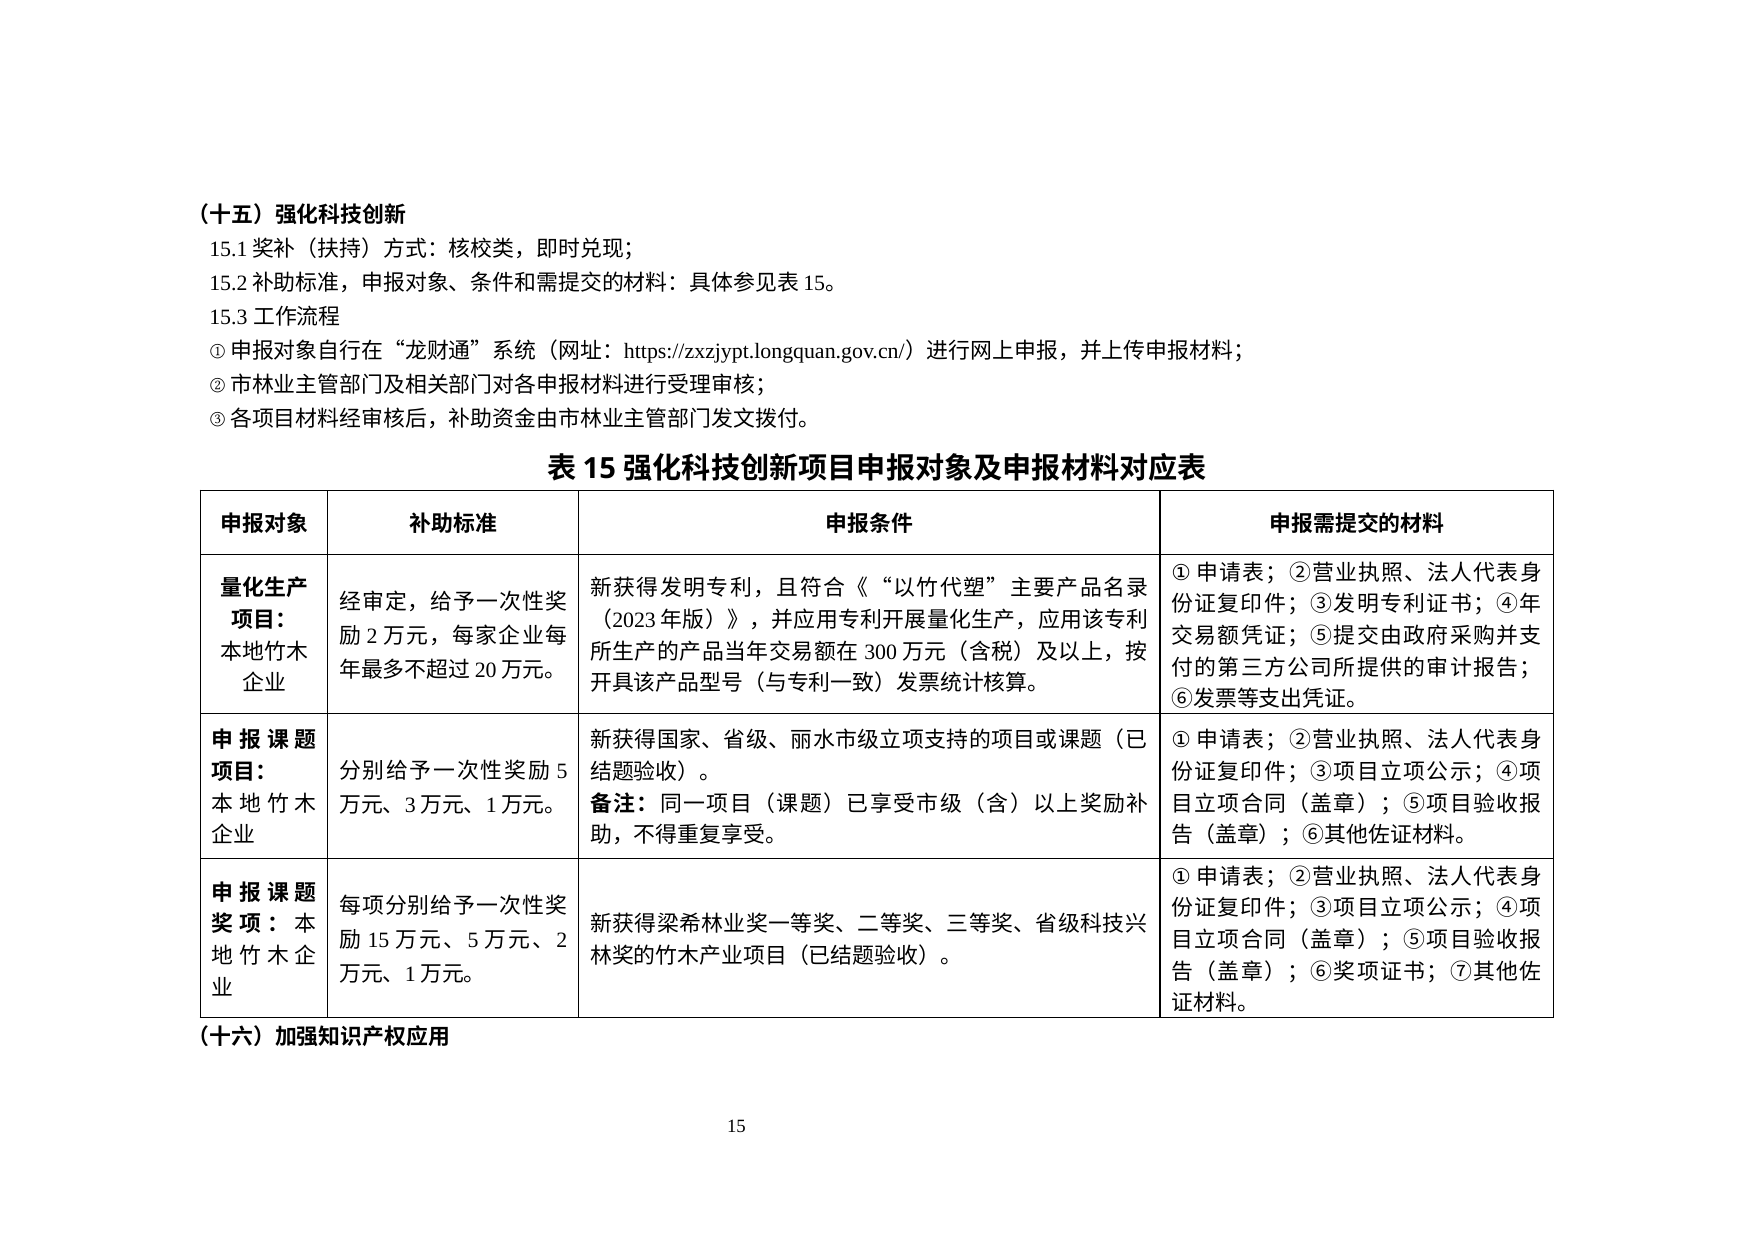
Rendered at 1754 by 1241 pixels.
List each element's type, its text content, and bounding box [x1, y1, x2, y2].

table_cell 申报课题奖项：本地竹木企业 [201, 859, 327, 1017]
table_cell 申报课题项目： 本地竹木企业 [201, 714, 327, 858]
table_cell ①申请表；②营业执照、法人代表身份证复印件；③发明专利证书；④年交易额凭证；⑤提交由政府采购并支付的第三方公司所提供的审计报告；⑥发票等支出凭证。 [1161, 555, 1553, 713]
text ③各项目材料经审核后，补助资金由市林业主管部门发文拨付。 [165, 399, 1589, 433]
table_header 申报需提交的材料 [1161, 491, 1553, 553]
table_cell 分别给予一次性奖励5万元、3万元、1万元。 [328, 714, 578, 858]
table_cell 新获得国家、省级、丽水市级立项支持的项目或课题（已结题验收）。 备注：同一项目（课题）已享受市级（含）以上奖励补助，不得重复享受。 [579, 714, 1159, 858]
text 15.2补助标准，申报对象、条件和需提交的材料：具体参见表15。 [165, 263, 1589, 297]
text （十六）加强知识产权应用 [165, 1018, 1589, 1052]
table_cell 新获得梁希林业奖一等奖、二等奖、三等奖、省级科技兴林奖的竹木产业项目（已结题验收）。 [579, 859, 1159, 1017]
table_cell ①申请表；②营业执照、法人代表身份证复印件；③项目立项公示；④项目立项合同（盖章）；⑤项目验收报告（盖章）；⑥奖项证书；⑦其他佐证材料。 [1161, 859, 1553, 1017]
text 15.1奖补（扶持）方式：核校类，即时兑现； [165, 229, 1589, 263]
table_header 补助标准 [328, 491, 578, 553]
table_header 申报对象 [201, 491, 327, 553]
text 表15 强化科技创新项目申报对象及申报材料对应表 [165, 433, 1589, 489]
table_cell 量化生产项目： 本地竹木企业 [201, 555, 327, 713]
table_cell 新获得发明专利，且符合《“以竹代塑”主要产品名录（2023年版）》，并应用专利开展量化生产，应用该专利所生产的产品当年交易额在300万元（含税）及以上，按开具该产品型号（与专利一致）发票统计核算。 [579, 555, 1159, 713]
table_cell 每项分别给予一次性奖励15万元、5万元、2万元、1万元。 [328, 859, 578, 1017]
table_header 申报条件 [579, 491, 1159, 553]
table_cell ①申请表；②营业执照、法人代表身份证复印件；③项目立项公示；④项目立项合同（盖章）；⑤项目验收报告（盖章）；⑥其他佐证材料。 [1161, 714, 1553, 858]
text （十五）强化科技创新 [165, 196, 1589, 229]
text ①申报对象自行在“龙财通”系统（网址：https://zxzjypt.longquan.gov.cn/）进行网上申报，并上传申报材料； [165, 331, 1589, 365]
text ②市林业主管部门及相关部门对各申报材料进行受理审核； [165, 365, 1589, 399]
text 15.3 工作流程 [165, 297, 1589, 331]
table_cell 经审定，给予一次性奖励2万元，每家企业每年最多不超过20万元。 [328, 555, 578, 713]
